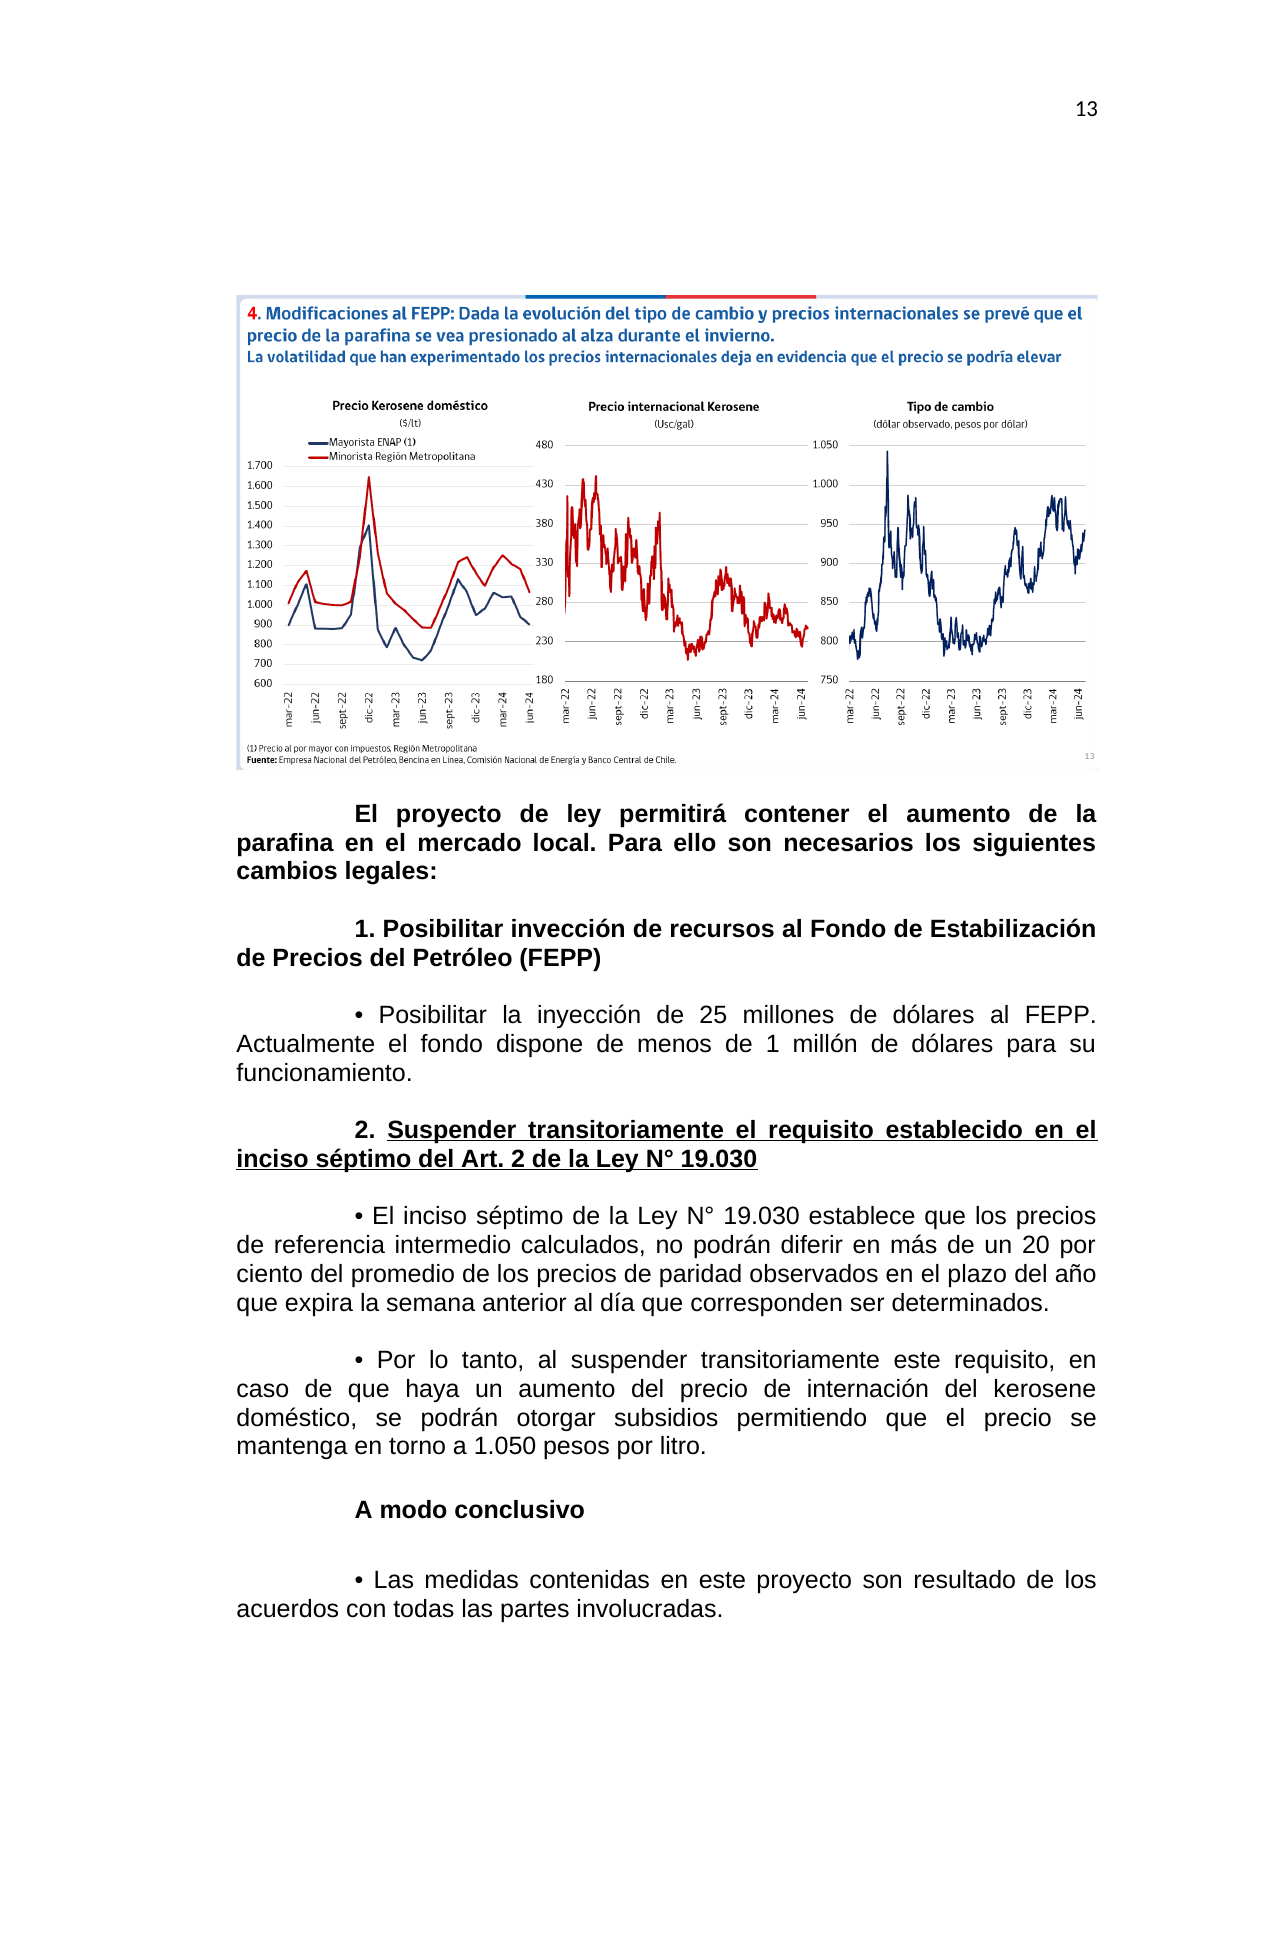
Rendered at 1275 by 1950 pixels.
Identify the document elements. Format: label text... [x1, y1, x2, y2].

text • Posibilitar la inyección de 25 millones de dólares al FEPP. Actualmente el fondo dispone de menos de 1 millón de dólares para su funcionamiento. [236, 1000, 1098, 1086]
text • Las medidas contenidas en este proyecto son resultado de los acuerdos con todas las partes involucradas. [236, 1565, 1098, 1622]
text 2. Suspender transitoriamente el requisito establecido en el inciso séptimo del Art. 2 de la Ley N° 19.030 [236, 1115, 1098, 1172]
text • Por lo tanto, al suspender transitoriamente este requisito, en caso de que haya un aumento del precio de internación del kerosene doméstico, se podrán otorgar subsidios permitiendo que el precio se mantenga en torno a 1.050 pesos por litro. [236, 1345, 1098, 1460]
text 1. Posibilitar invección de recursos al Fondo de Estabilización de Precios del Petróleo (FEPP) [236, 914, 1098, 971]
text • El inciso séptimo de la Ley N° 19.030 establece que los precios de referencia intermedio calculados, no podrán diferir en más de un 20 por ciento del promedio de los precios de paridad observados en el plazo del año que expira la semana anterior al día que corresponden ser determinados. [236, 1201, 1098, 1316]
text A modo conclusivo [236, 1495, 1098, 1524]
picture [236, 295, 1098, 770]
text El proyecto de ley permitirá contener el aumento de la parafina en el mercado local. Para ello son necesarios los siguientes cambios legales: [236, 799, 1098, 885]
